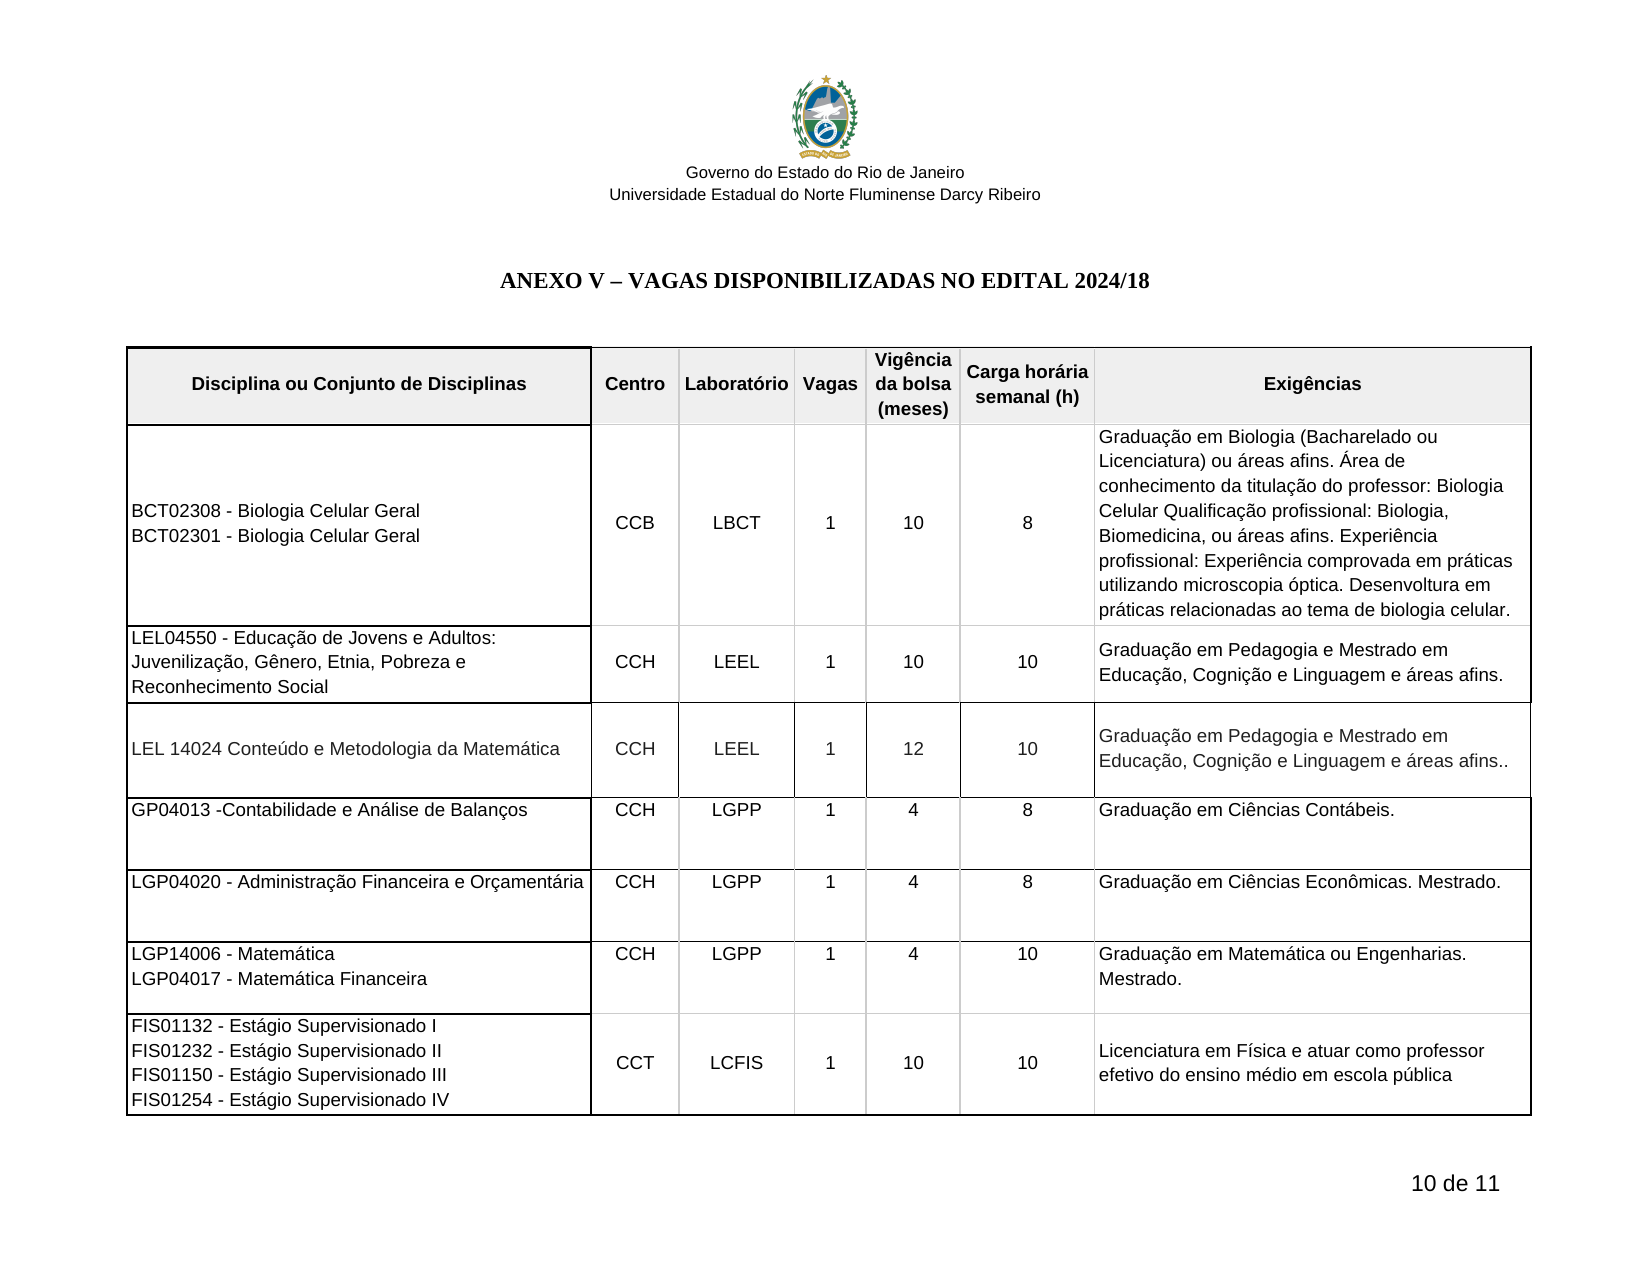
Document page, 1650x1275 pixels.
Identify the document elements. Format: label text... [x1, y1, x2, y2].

table_cell CCH [592, 703, 678, 797]
table_cell 1 [795, 1014, 865, 1114]
table_cell 1 [795, 870, 865, 941]
table_cell 10 [867, 425, 959, 624]
table_cell 10 [961, 1014, 1094, 1114]
table_cell LCFIS [680, 1014, 794, 1114]
table_cell LEL 14024 Conteúdo e Metodologia da Matemática [128, 704, 591, 797]
table_cell 1 [795, 626, 865, 702]
table_cell 1 [795, 703, 866, 797]
table_cell 8 [961, 870, 1094, 941]
table_cell LBCT [680, 425, 794, 624]
table_cell 10 [867, 1014, 959, 1114]
table_cell 4 [867, 870, 959, 941]
table_cell 8 [961, 798, 1094, 869]
table_cell CCH [592, 798, 678, 869]
table_cell LGPP [680, 870, 794, 941]
table_cell LGPP [680, 942, 794, 1012]
picture [792, 75, 858, 159]
table_header Exigências [1095, 348, 1530, 423]
table_cell 10 [961, 703, 1094, 797]
table_cell 1 [795, 425, 865, 624]
table_cell 1 [795, 798, 865, 869]
table_cell Licenciatura em Física e atuar como professor efetivo do ensino médio em escola pública [1095, 1014, 1530, 1114]
table_header Vigência da bolsa (meses) [867, 348, 960, 423]
table_cell CCB [592, 425, 678, 624]
table_cell CCH [592, 942, 678, 1012]
table_cell 12 [867, 703, 960, 797]
table_cell Graduação em Ciências Contábeis. [1095, 798, 1530, 869]
table_cell LEEL [680, 626, 794, 702]
table_cell 8 [961, 425, 1094, 624]
table_cell FIS01132 - Estágio Supervisionado I FIS01232 - Estágio Supervisionado II FIS01150 - Estágio Supervisionado III FIS01254 - Estágio Supervisionado IV [128, 1015, 590, 1114]
table_header Vagas [795, 348, 866, 423]
table_cell 4 [867, 942, 959, 1012]
table_cell CCT [592, 1014, 678, 1114]
table_cell GP04013 -Contabilidade e Análise de Balanços [128, 799, 590, 869]
table_cell 1 [795, 942, 865, 1012]
table_header Disciplina ou Conjunto de Disciplinas [128, 349, 590, 423]
table_cell CCH [592, 626, 678, 702]
table_header Carga horária semanal (h) [961, 348, 1094, 423]
table_cell Graduação em Ciências Econômicas. Mestrado. [1095, 870, 1530, 941]
text ANEXO V – VAGAS DISPONIBILIZADAS NO EDITAL 2024/18 [150, 267, 1500, 294]
table_cell Graduação em Biologia (Bacharelado ou Licenciatura) ou áreas afins. Área de conhecimento da titulação do professor: Biologia Celular Qualificação profissional: Biologia, Biomedicina, ou áreas afins. Experiência profissional: Experiência comprovada em práticas utilizando microscopia óptica. Desenvoltura em práticas relacionadas ao tema de biologia celular. [1095, 425, 1530, 624]
table_cell Graduação em Pedagogia e Mestrado em Educação, Cognição e Linguagem e áreas afins. [1095, 626, 1530, 702]
table_cell 10 [867, 626, 959, 702]
table_cell LGP14006 - Matemática LGP04017 - Matemática Financeira [128, 943, 590, 1012]
table_header Laboratório [680, 348, 794, 423]
table_cell LEEL [679, 703, 794, 797]
table_cell LGPP [680, 798, 794, 869]
table_cell LEL04550 - Educação de Jovens e Adultos: Juvenilização, Gênero, Etnia, Pobreza e Reconhecimento Social [128, 627, 590, 702]
table_header Centro [592, 348, 679, 423]
table_cell LGP04020 - Administração Financeira e Orçamentária [128, 871, 590, 941]
table_cell 10 [961, 626, 1094, 702]
table_cell Graduação em Matemática ou Engenharias. Mestrado. [1095, 942, 1530, 1012]
table_cell Graduação em Pedagogia e Mestrado em Educação, Cognição e Linguagem e áreas afins.. [1095, 703, 1530, 797]
table_cell BCT02308 - Biologia Celular Geral BCT02301 - Biologia Celular Geral [128, 426, 590, 624]
table_cell CCH [592, 870, 678, 941]
table_cell 4 [867, 798, 959, 869]
table_cell 10 [961, 942, 1094, 1012]
